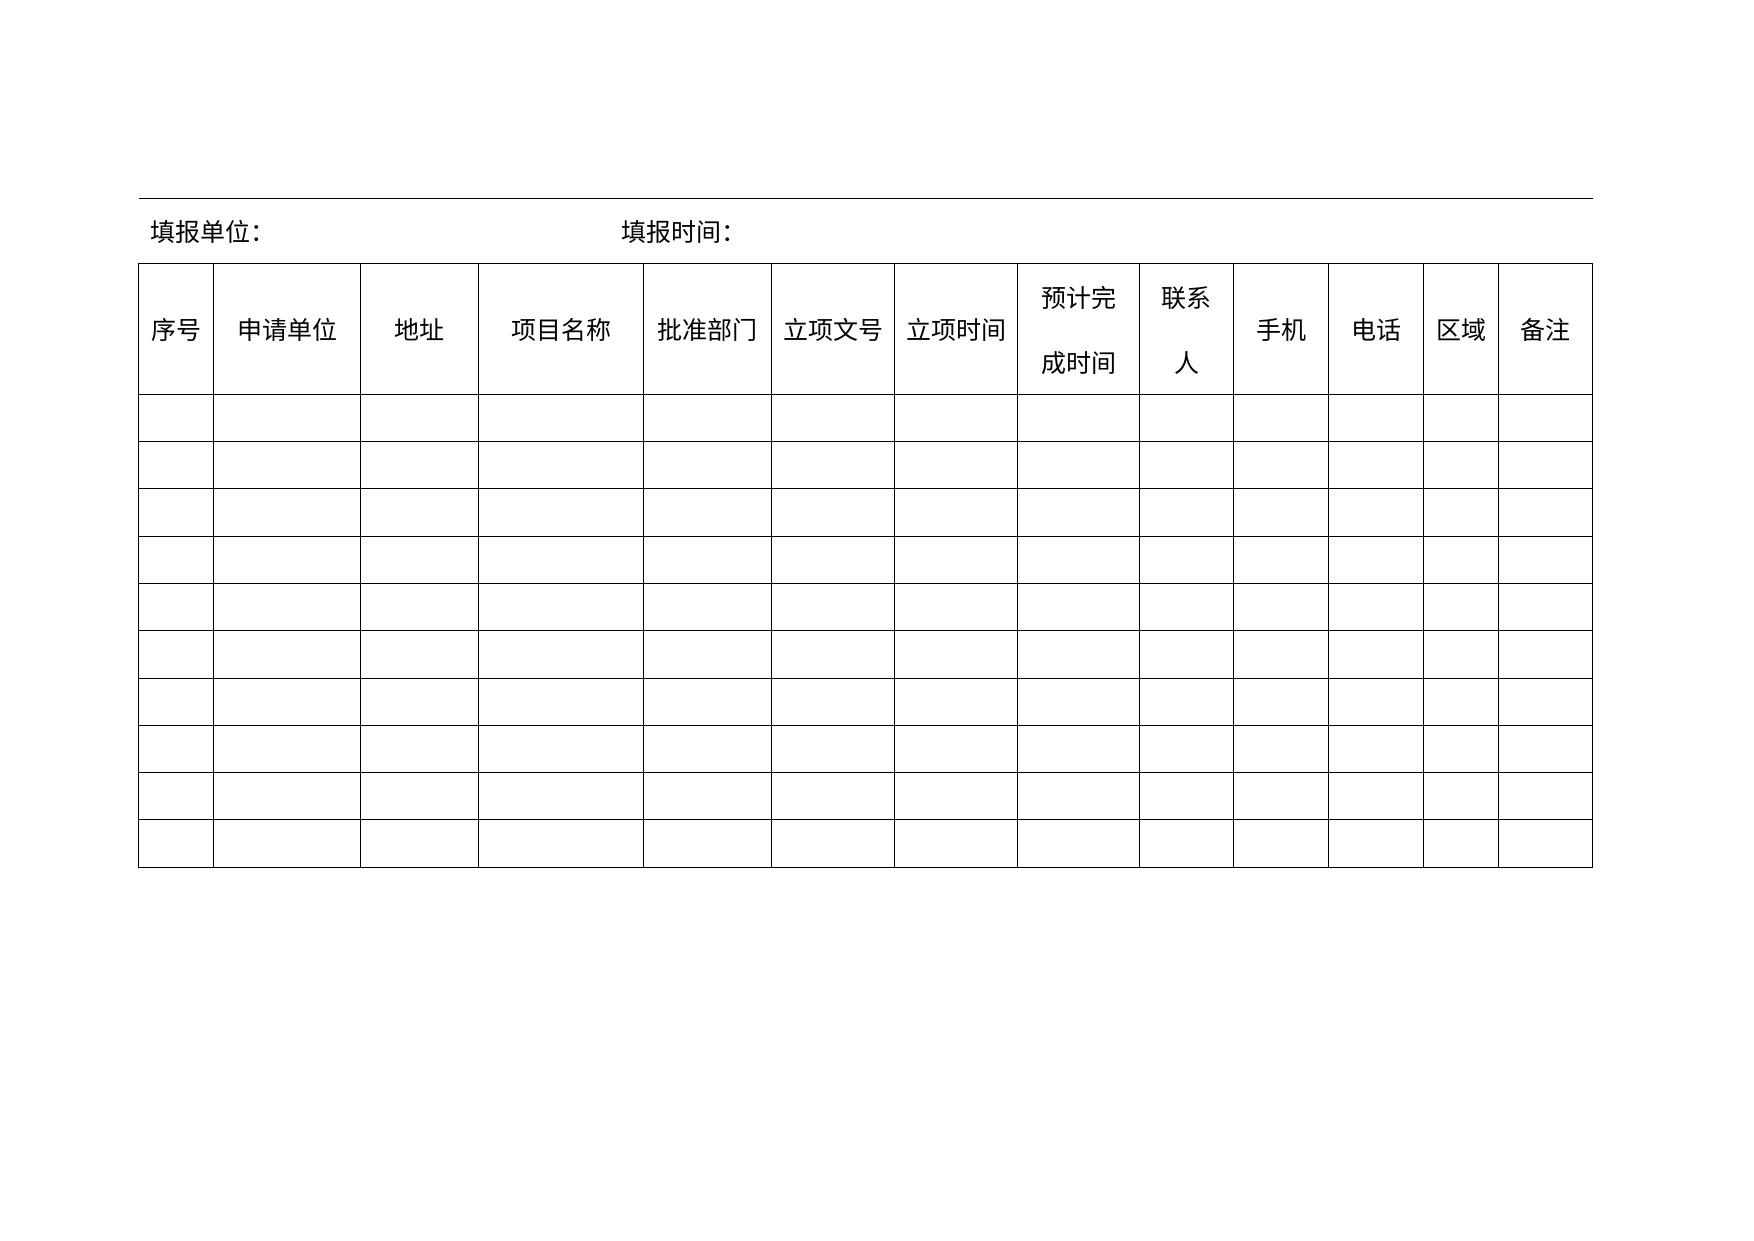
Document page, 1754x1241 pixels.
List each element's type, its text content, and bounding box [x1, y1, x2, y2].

table_cell [1018, 631, 1139, 677]
table_cell [1499, 726, 1592, 772]
table_cell [1234, 489, 1328, 536]
table_cell [214, 584, 360, 630]
table_cell [895, 489, 1017, 536]
table_cell [139, 679, 213, 725]
table_cell [214, 726, 360, 772]
table_cell [214, 395, 360, 441]
table_cell [1499, 679, 1592, 725]
table_cell [1018, 820, 1139, 867]
table_cell [1018, 726, 1139, 772]
table_cell [772, 442, 894, 488]
table_cell [139, 820, 213, 867]
table_cell [1140, 395, 1233, 441]
table_cell [895, 631, 1017, 677]
table_cell [1140, 679, 1233, 725]
table_cell [1424, 395, 1498, 441]
table_cell 申请单位 [214, 264, 360, 394]
table_cell [361, 679, 478, 725]
table_cell [361, 489, 478, 536]
table_cell [1018, 679, 1139, 725]
table_cell [214, 537, 360, 583]
table_cell [361, 726, 478, 772]
table_cell [1424, 820, 1498, 867]
table_cell [1234, 773, 1328, 819]
table_cell [1329, 773, 1423, 819]
table_cell [895, 395, 1017, 441]
table_cell [1499, 395, 1592, 441]
table_cell [1499, 537, 1592, 583]
table_cell [1424, 584, 1498, 630]
table_cell [139, 395, 213, 441]
table_cell [1329, 489, 1423, 536]
table_cell [1424, 537, 1498, 583]
table_cell [895, 820, 1017, 867]
table_cell [644, 679, 771, 725]
table_cell 填报单位： 填报时间： [139, 199, 1593, 263]
table_cell [1329, 537, 1423, 583]
table_cell [1140, 726, 1233, 772]
table_cell [1234, 631, 1328, 677]
table_cell [895, 537, 1017, 583]
table_cell [1018, 584, 1139, 630]
table_cell [139, 726, 213, 772]
table_cell [479, 820, 643, 867]
table_cell [895, 442, 1017, 488]
table_cell [1234, 584, 1328, 630]
table_cell [644, 584, 771, 630]
table_cell [772, 584, 894, 630]
table_cell 预计完成时间 [1018, 264, 1139, 394]
table_cell [772, 773, 894, 819]
table_cell [139, 773, 213, 819]
table_cell [139, 537, 213, 583]
table_cell [644, 537, 771, 583]
table_cell 项目名称 [479, 264, 643, 394]
table_cell [1329, 726, 1423, 772]
table_cell [644, 631, 771, 677]
table_cell [1140, 773, 1233, 819]
table_cell [479, 442, 643, 488]
table_cell [1018, 537, 1139, 583]
table_cell [1140, 584, 1233, 630]
table_cell [1018, 773, 1139, 819]
table_cell [772, 537, 894, 583]
table_cell [214, 442, 360, 488]
table_cell [479, 489, 643, 536]
table_cell [1234, 537, 1328, 583]
table_cell [361, 773, 478, 819]
table_cell [1424, 489, 1498, 536]
table_cell [1499, 631, 1592, 677]
table_cell 批准部门 [644, 264, 771, 394]
table_cell [772, 679, 894, 725]
table_cell [214, 679, 360, 725]
table_cell 电话 [1329, 264, 1423, 394]
table_cell [1140, 442, 1233, 488]
table_cell [1424, 773, 1498, 819]
table_cell [361, 820, 478, 867]
table_cell [214, 489, 360, 536]
table_cell [1140, 489, 1233, 536]
table_cell [1329, 679, 1423, 725]
table_cell [1018, 442, 1139, 488]
table_cell [139, 442, 213, 488]
table_cell 区域 [1424, 264, 1498, 394]
table_cell [479, 773, 643, 819]
table_cell [1499, 584, 1592, 630]
table_cell [214, 820, 360, 867]
table_cell [1140, 820, 1233, 867]
table_cell [479, 631, 643, 677]
table_cell [361, 442, 478, 488]
table_cell [895, 726, 1017, 772]
table_cell [479, 679, 643, 725]
table_cell [214, 773, 360, 819]
table_cell [644, 489, 771, 536]
table_cell [1499, 820, 1592, 867]
table_cell [644, 395, 771, 441]
table_cell [1234, 442, 1328, 488]
table_cell [1234, 395, 1328, 441]
table_cell 备注 [1499, 264, 1592, 394]
table_cell 地址 [361, 264, 478, 394]
table_cell 手机 [1234, 264, 1328, 394]
table_cell [361, 537, 478, 583]
table_cell [361, 584, 478, 630]
table_cell [1424, 631, 1498, 677]
table_cell [361, 395, 478, 441]
table_cell [1329, 442, 1423, 488]
table_cell [1424, 442, 1498, 488]
table_cell [1499, 442, 1592, 488]
table_cell [1018, 489, 1139, 536]
table_cell 序号 [139, 264, 213, 394]
table_cell [1234, 820, 1328, 867]
table_cell [1018, 395, 1139, 441]
table_cell [361, 631, 478, 677]
table_cell [1424, 679, 1498, 725]
table_cell [772, 631, 894, 677]
table_cell [895, 773, 1017, 819]
table_cell [895, 584, 1017, 630]
table_cell [1329, 631, 1423, 677]
table_cell [895, 679, 1017, 725]
table_cell [772, 395, 894, 441]
table_cell [139, 489, 213, 536]
table_cell [214, 631, 360, 677]
table_cell [1329, 820, 1423, 867]
table_cell [1329, 395, 1423, 441]
table_cell [479, 726, 643, 772]
table_cell [644, 773, 771, 819]
table_cell [1499, 773, 1592, 819]
table_cell [479, 395, 643, 441]
table_cell [139, 584, 213, 630]
table_cell [1140, 631, 1233, 677]
table_cell [1424, 726, 1498, 772]
table_cell [772, 489, 894, 536]
table_cell [772, 820, 894, 867]
table_cell [1140, 537, 1233, 583]
table_cell [1329, 584, 1423, 630]
table_cell 立项时间 [895, 264, 1017, 394]
table_cell 联系人 [1140, 264, 1233, 394]
table_cell 立项文号 [772, 264, 894, 394]
table_cell [139, 631, 213, 677]
table_cell [479, 537, 643, 583]
table_cell [644, 820, 771, 867]
table_cell [644, 442, 771, 488]
table_cell [772, 726, 894, 772]
table_cell [1234, 726, 1328, 772]
table_cell [479, 584, 643, 630]
table_cell [644, 726, 771, 772]
table_cell [1234, 679, 1328, 725]
table_cell [1499, 489, 1592, 536]
